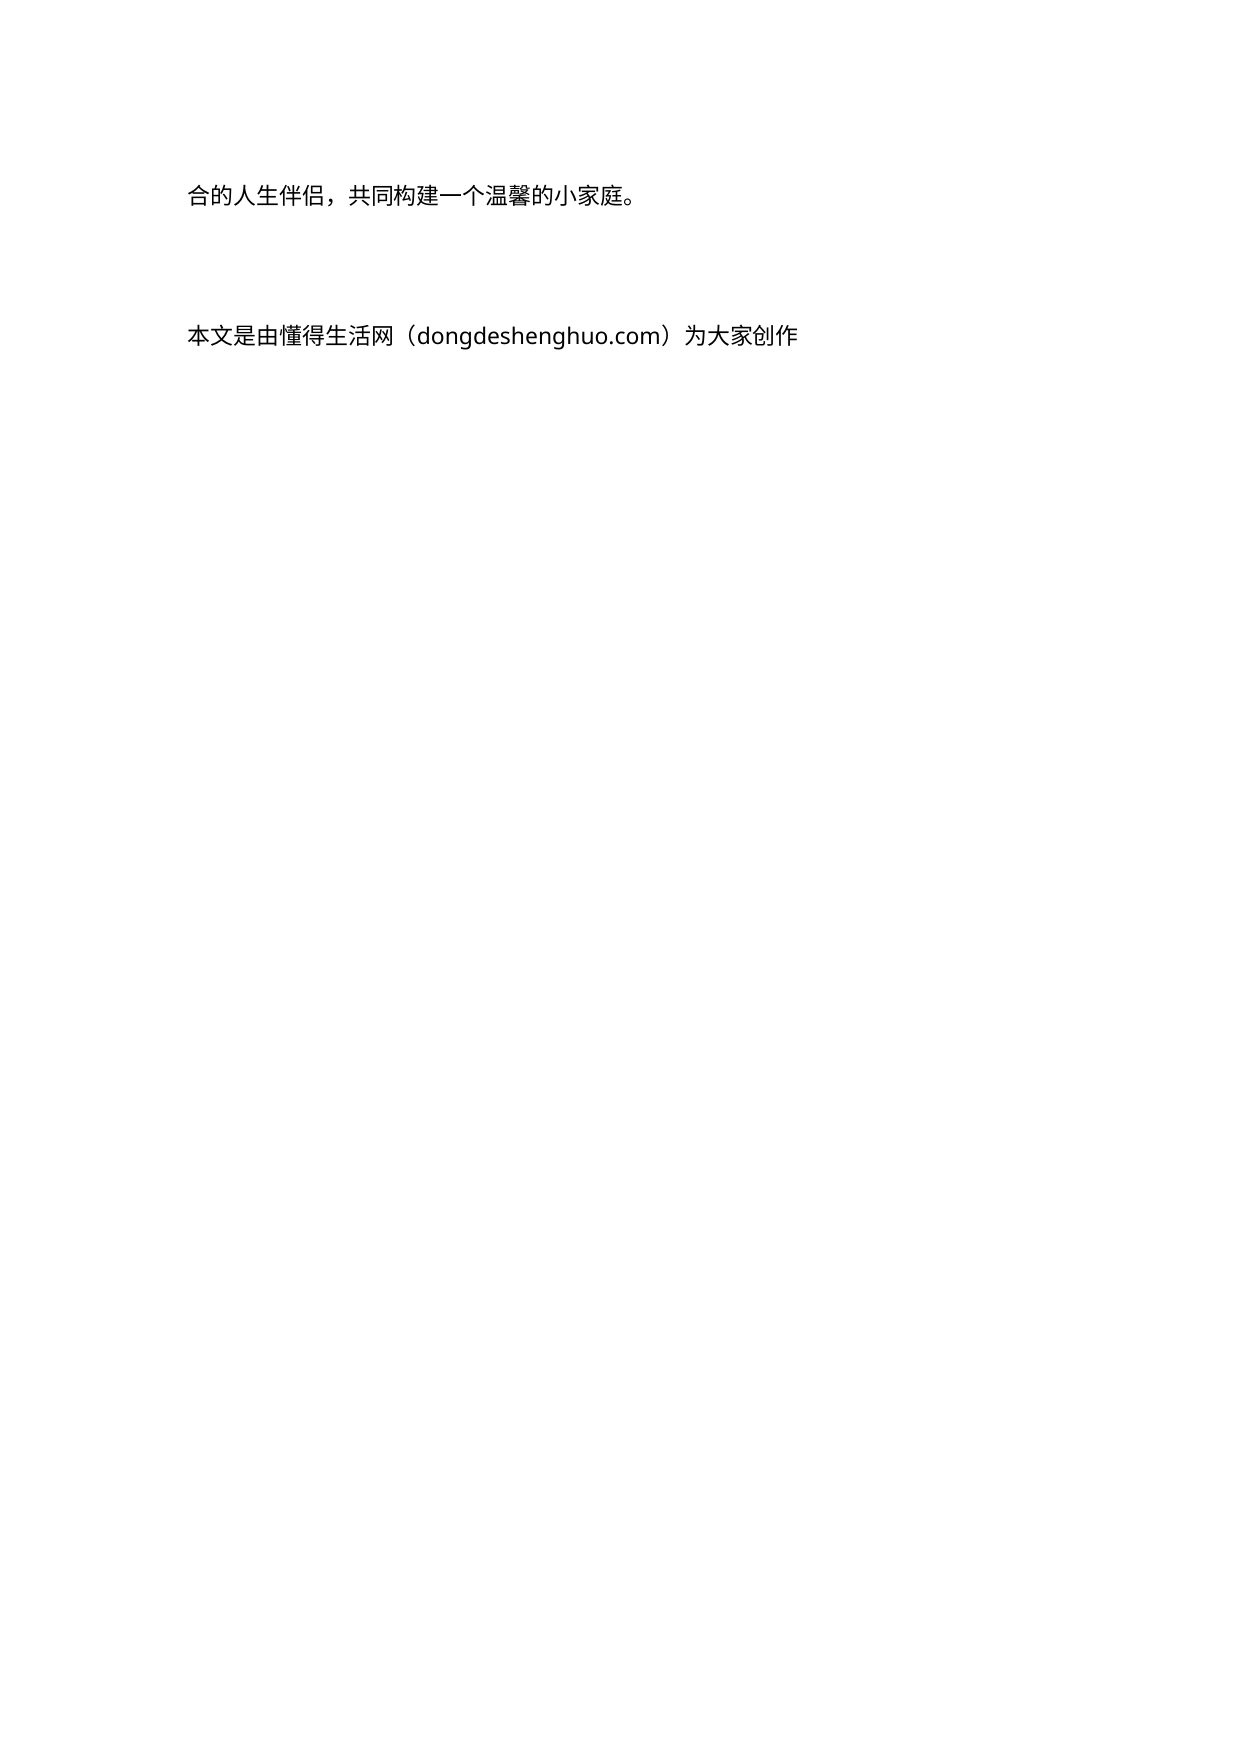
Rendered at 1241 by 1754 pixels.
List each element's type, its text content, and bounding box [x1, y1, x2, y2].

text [187, 162, 1053, 227]
text 本文是由懂得生活网（dongdeshenghuo.com）为大家创作 [187, 302, 1053, 367]
